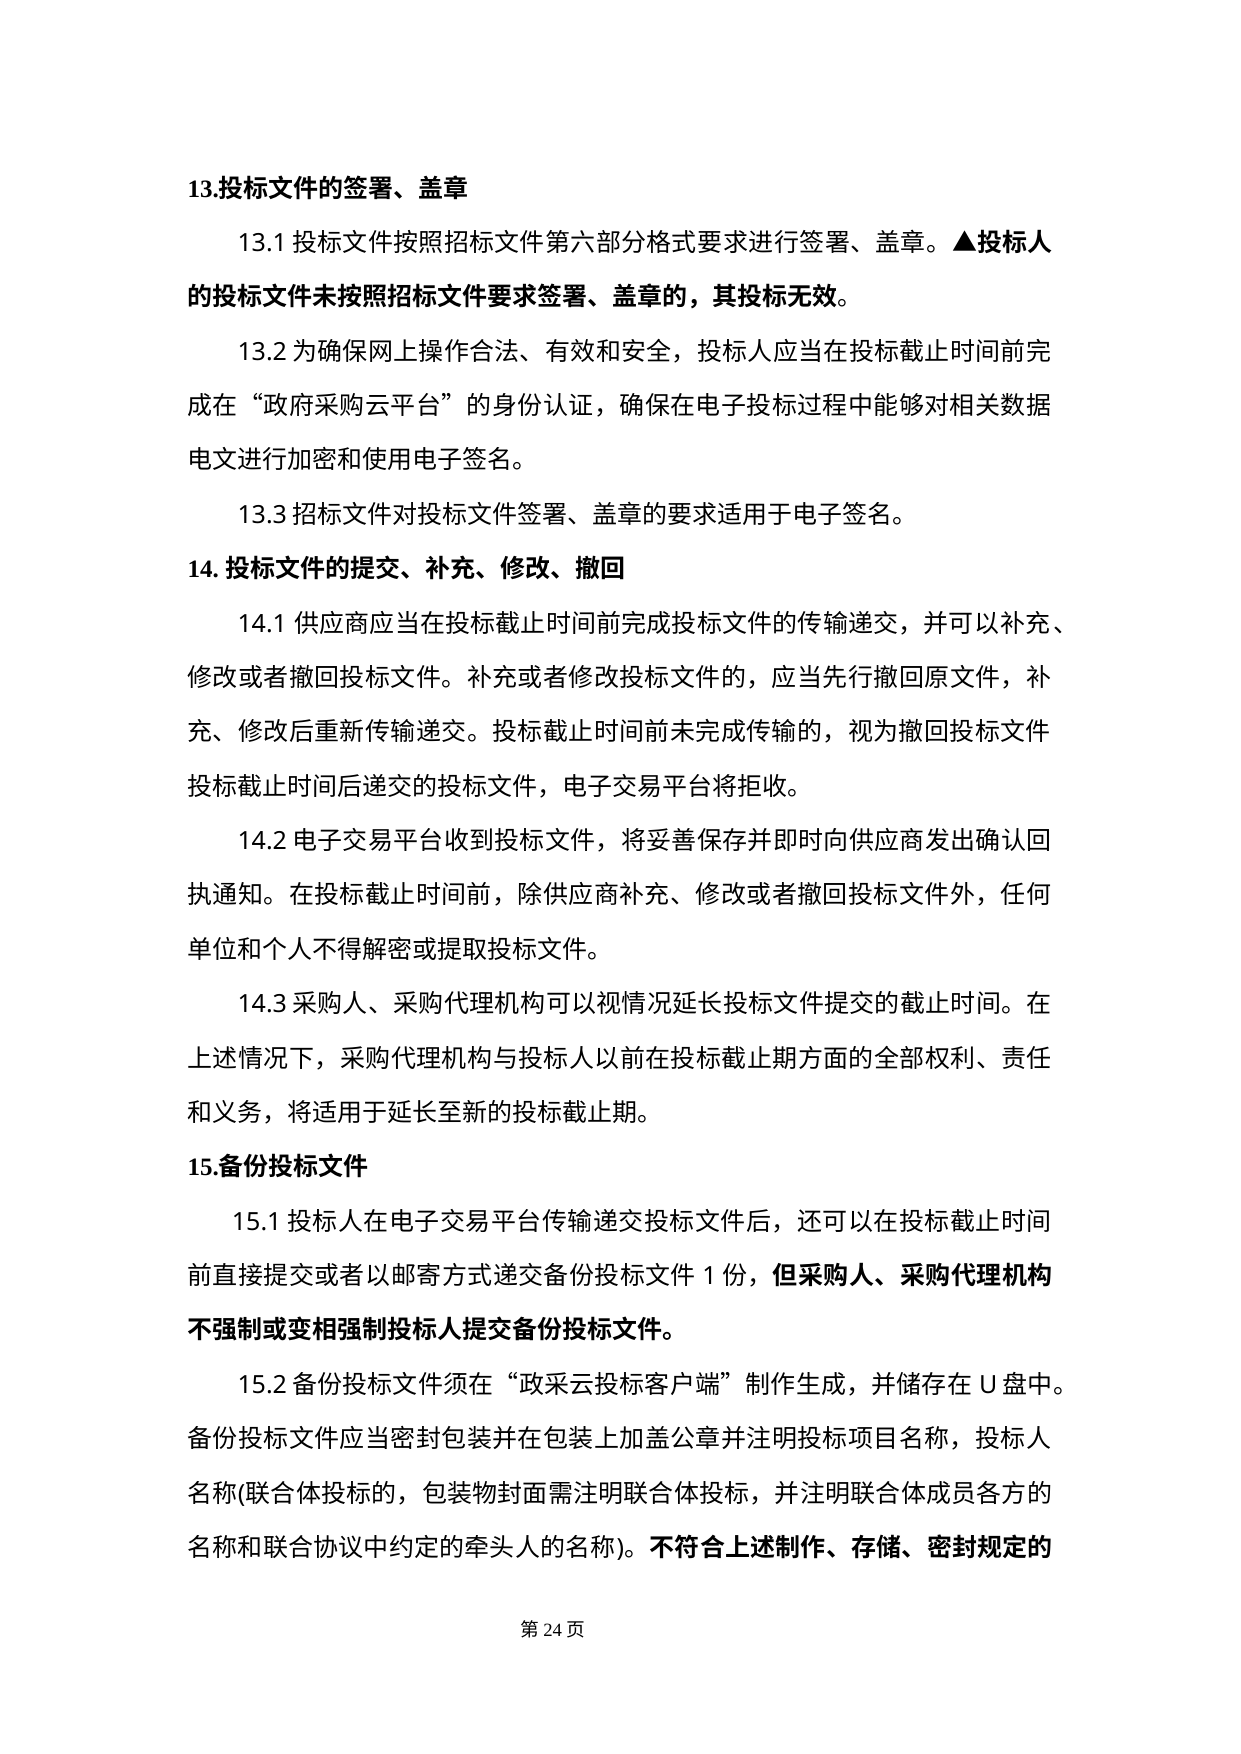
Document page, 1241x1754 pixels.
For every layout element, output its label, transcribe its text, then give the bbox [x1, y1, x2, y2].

text 14.3采购人、采购代理机构可以视情况延长投标文件提交的截止时间。在上述情况下，采购代理机构与投标人以前在投标截止期方面的全部权利、责任和义务，将适用于延长至新的投标截止期。 [187, 984, 1053, 1129]
text 13.1投标文件按照招标文件第六部分格式要求进行签署、盖章。▲投标人的投标文件未按照招标文件要求签署、盖章的，其投标无效。 [187, 222, 1053, 313]
subtitle 15.备份投标文件 [187, 1147, 1053, 1183]
subtitle 14. 投标文件的提交、补充、修改、撤回 [187, 549, 1053, 585]
text 13.2为确保网上操作合法、有效和安全，投标人应当在投标截止时间前完成在“政府采购云平台”的身份认证，确保在电子投标过程中能够对相关数据电文进行加密和使用电子签名。 [187, 331, 1053, 476]
subtitle 13.投标文件的签署、盖章 [187, 168, 1053, 204]
text 15.1投标人在电子交易平台传输递交投标文件后，还可以在投标截止时间前直接提交或者以邮寄方式递交备份投标文件1份，但采购人、采购代理机构不强制或变相强制投标人提交备份投标文件。 [187, 1201, 1053, 1346]
text 14.1 供应商应当在投标截止时间前完成投标文件的传输递交，并可以补充、修改或者撤回投标文件。补充或者修改投标文件的，应当先行撤回原文件，补充、修改后重新传输递交。投标截止时间前未完成传输的，视为撤回投标文件。投标截止时间后递交的投标文件，电子交易平台将拒收。 [187, 603, 1053, 802]
text 13.3招标文件对投标文件签署、盖章的要求适用于电子签名。 [187, 494, 1053, 531]
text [187, 1364, 1053, 1564]
text 14.2电子交易平台收到投标文件，将妥善保存并即时向供应商发出确认回执通知。在投标截止时间前，除供应商补充、修改或者撤回投标文件外，任何单位和个人不得解密或提取投标文件。 [187, 821, 1053, 966]
